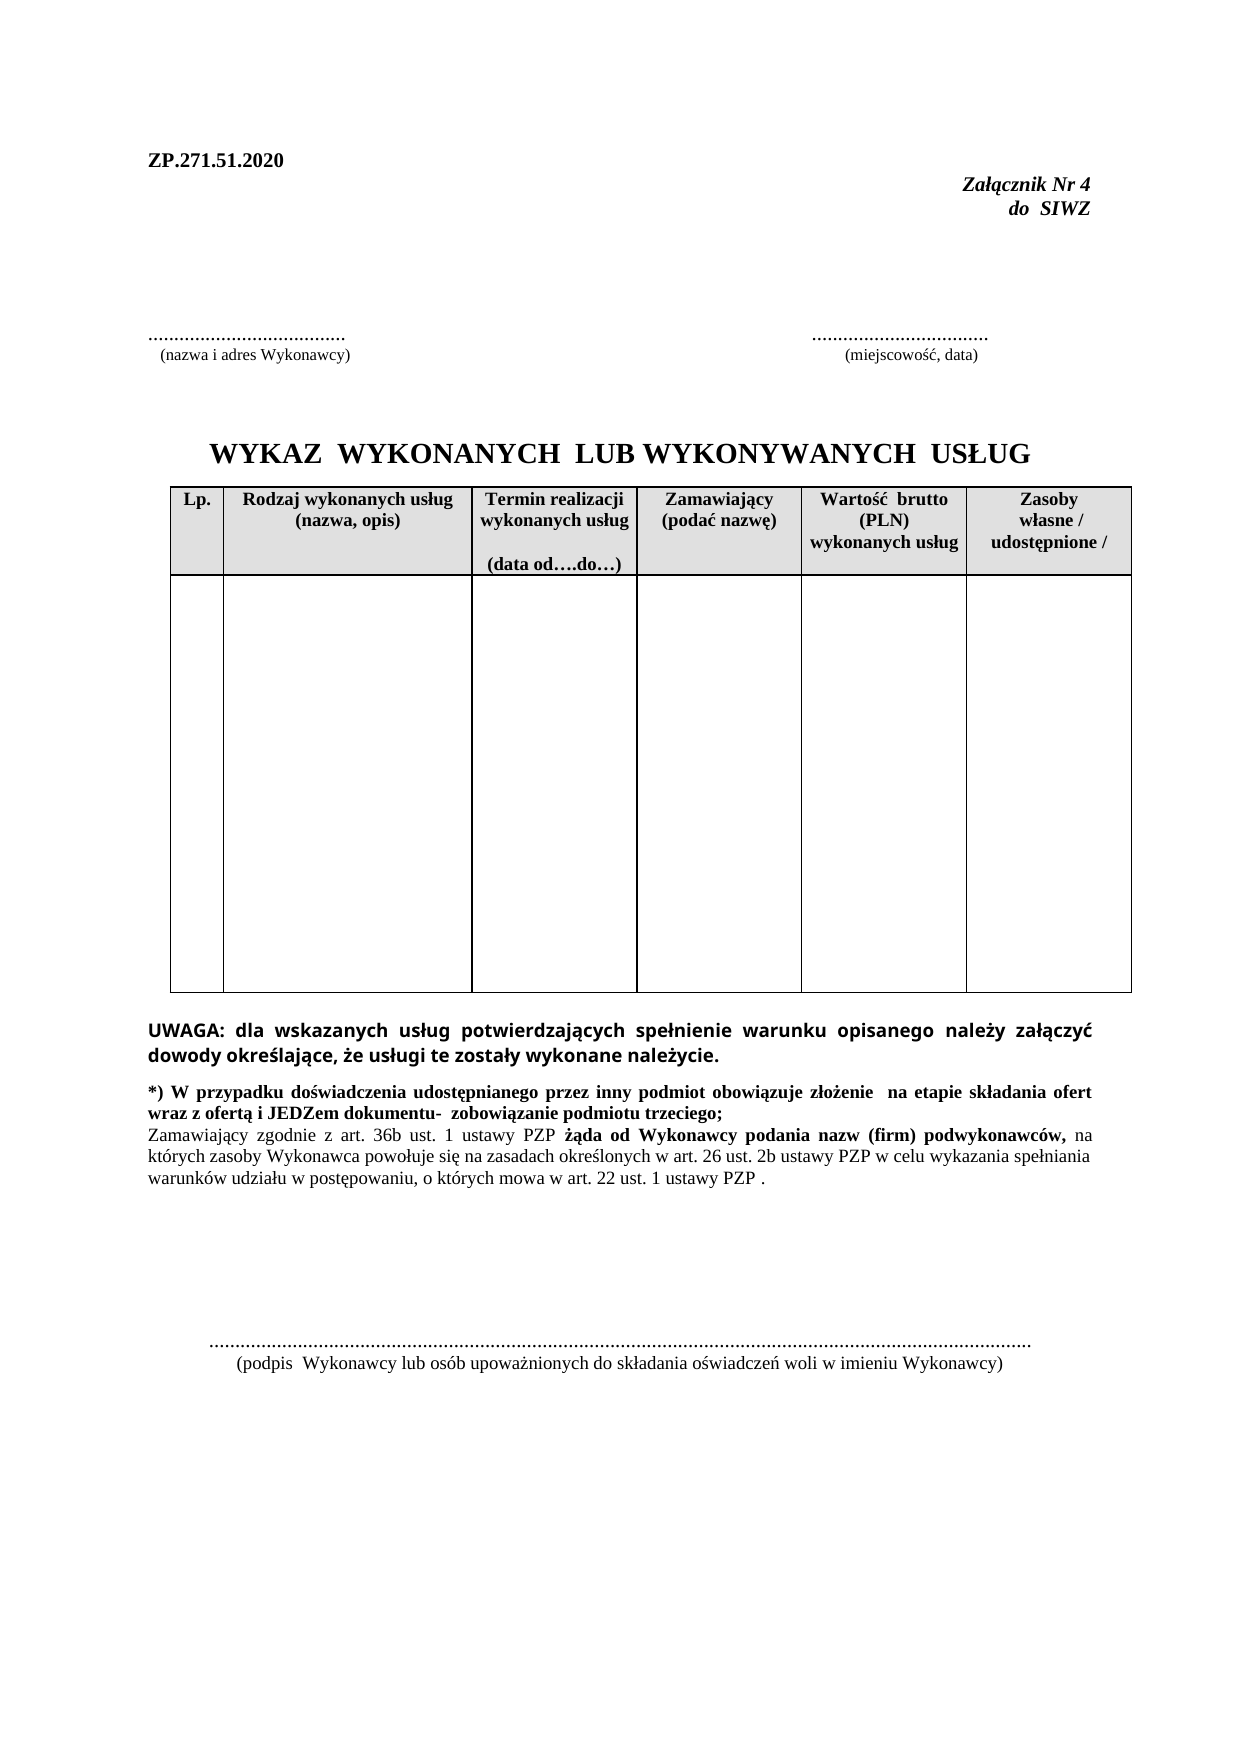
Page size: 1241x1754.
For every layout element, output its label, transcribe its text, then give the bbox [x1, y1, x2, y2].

text *) W przypadku doświadczenia udostępnianego przez inny podmiot obowiązuje złożenie na etapie składania ofert wraz z ofertą i JEDZem dokumentu- zobowiązanie podmiotu trzeciego; [148, 1081, 1093, 1124]
table_cell [967, 576, 1131, 991]
text Zamawiający zgodnie z art. 36b ust. 1 ustawy PZP żąda od Wykonawcy podania nazw (firm) podwykonawców, na których zasoby Wykonawca powołuje się na zasadach określonych w art. 26 ust. 2b ustawy PZP w celu wykazania spełniania warunków udziału w postępowaniu, o których mowa w art. 22 ust. 1 ustawy PZP . [148, 1124, 1093, 1188]
text UWAGA: dla wskazanych usług potwierdzających spełnienie warunku opisanego należy załączyć dowody określające, że usługi te zostały wykonane należycie. [148, 1017, 1093, 1068]
text (nazwa i adres Wykonawcy) (miejscowość, data) [148, 344, 1093, 364]
text Załącznik Nr 4 [148, 172, 1093, 196]
table_header Zasoby własne / udostępnione / [967, 488, 1131, 574]
text ZP.271.51.2020 [148, 148, 1093, 172]
text .............................................................................................................................................................. (podpis Wykonawcy lub osób upoważnionych do składania oświadczeń woli w imieniu Wykonawcy) [148, 1328, 1093, 1373]
text do SIWZ [148, 196, 1093, 220]
table_cell [802, 576, 966, 991]
table_header Rodzaj wykonanych usług (nazwa, opis) [224, 488, 471, 574]
table_header Wartość brutto (PLN) wykonanych usług [802, 488, 966, 574]
text WYKAZ WYKONANYCH LUB WYKONYWANYCH USŁUG [148, 436, 1093, 469]
table_header Zamawiający (podać nazwę) [638, 488, 801, 574]
table_header Termin realizacji wykonanych usług (data od….do…) [473, 488, 636, 574]
table_cell [224, 576, 471, 991]
table_cell [171, 576, 223, 991]
table_cell [473, 576, 636, 991]
text ...................................... .................................. [148, 320, 1093, 344]
table_header Lp. [171, 488, 223, 574]
table_cell [638, 576, 801, 991]
